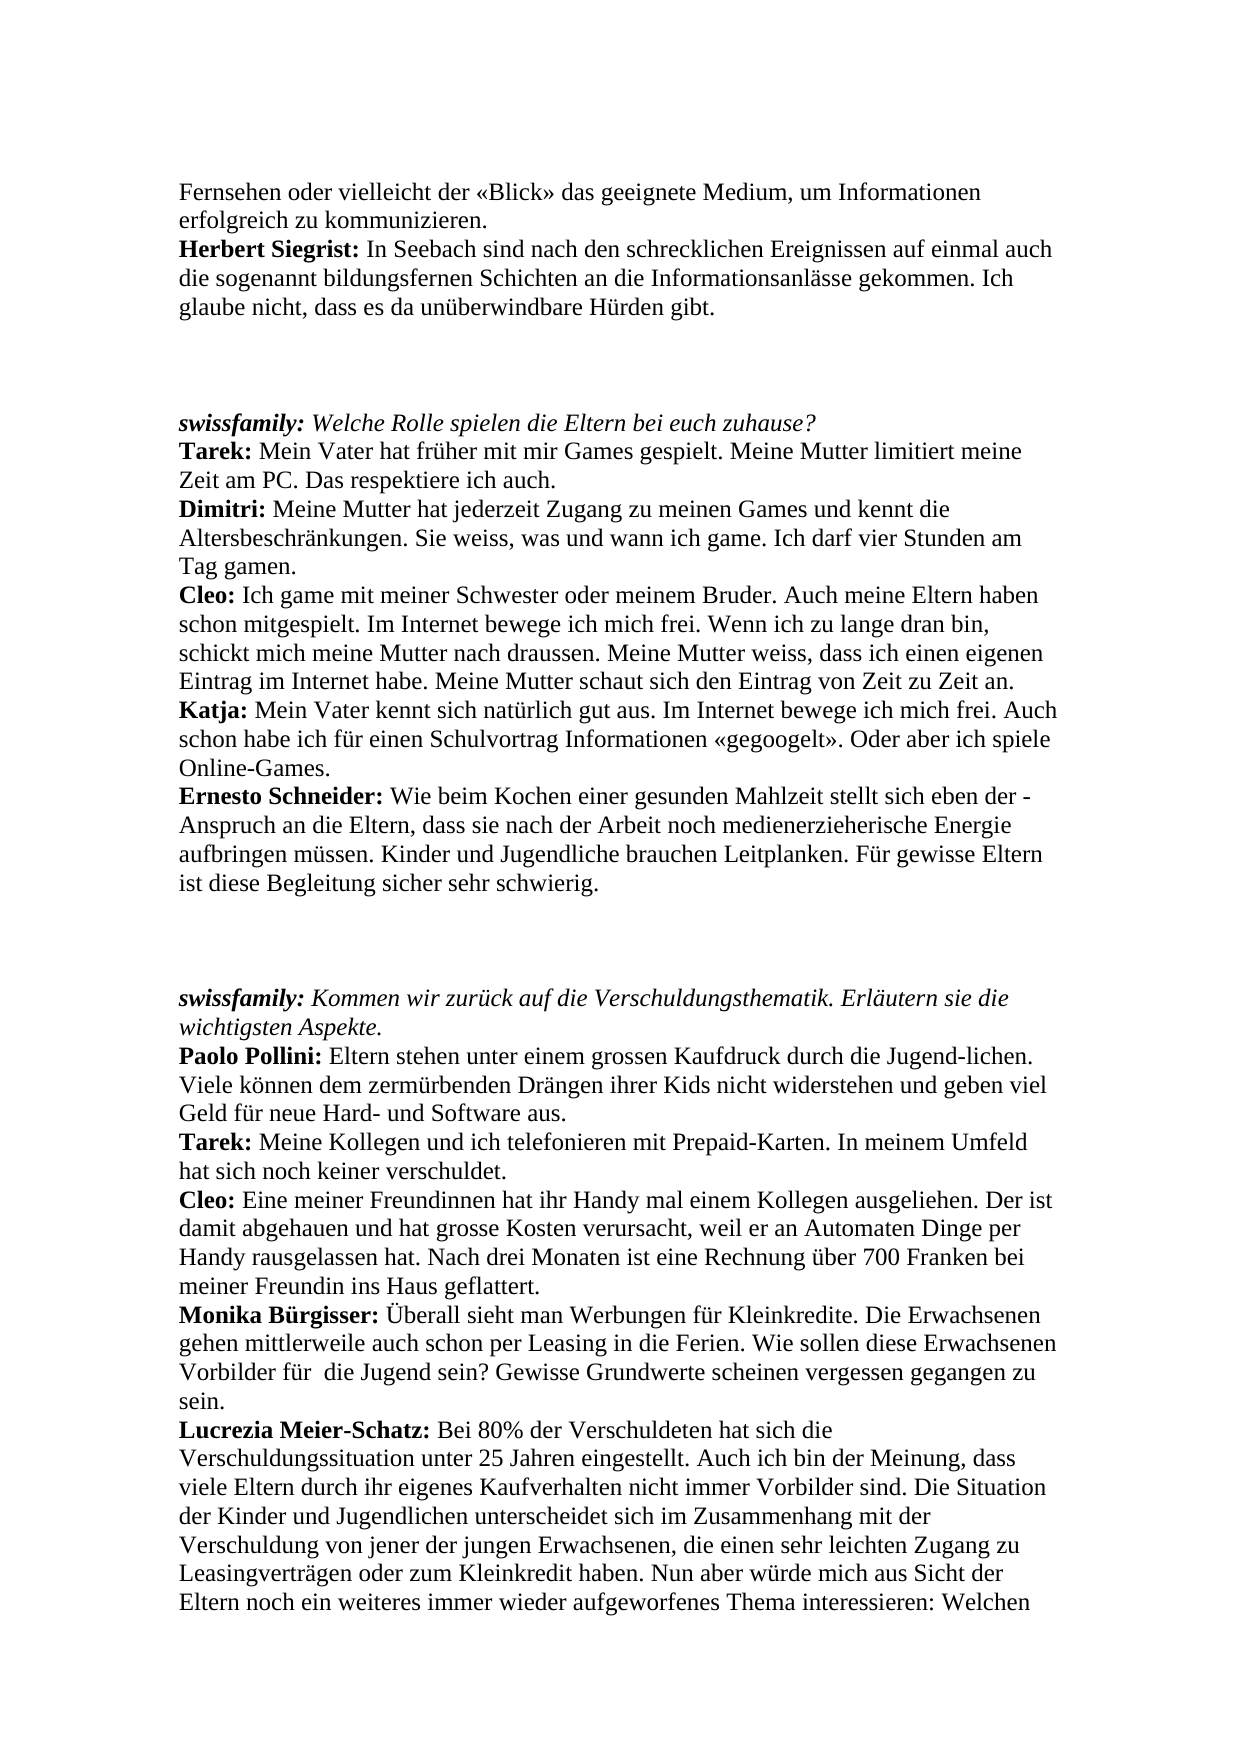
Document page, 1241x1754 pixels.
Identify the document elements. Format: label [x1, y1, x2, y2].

table_header [179, 148, 1062, 1616]
